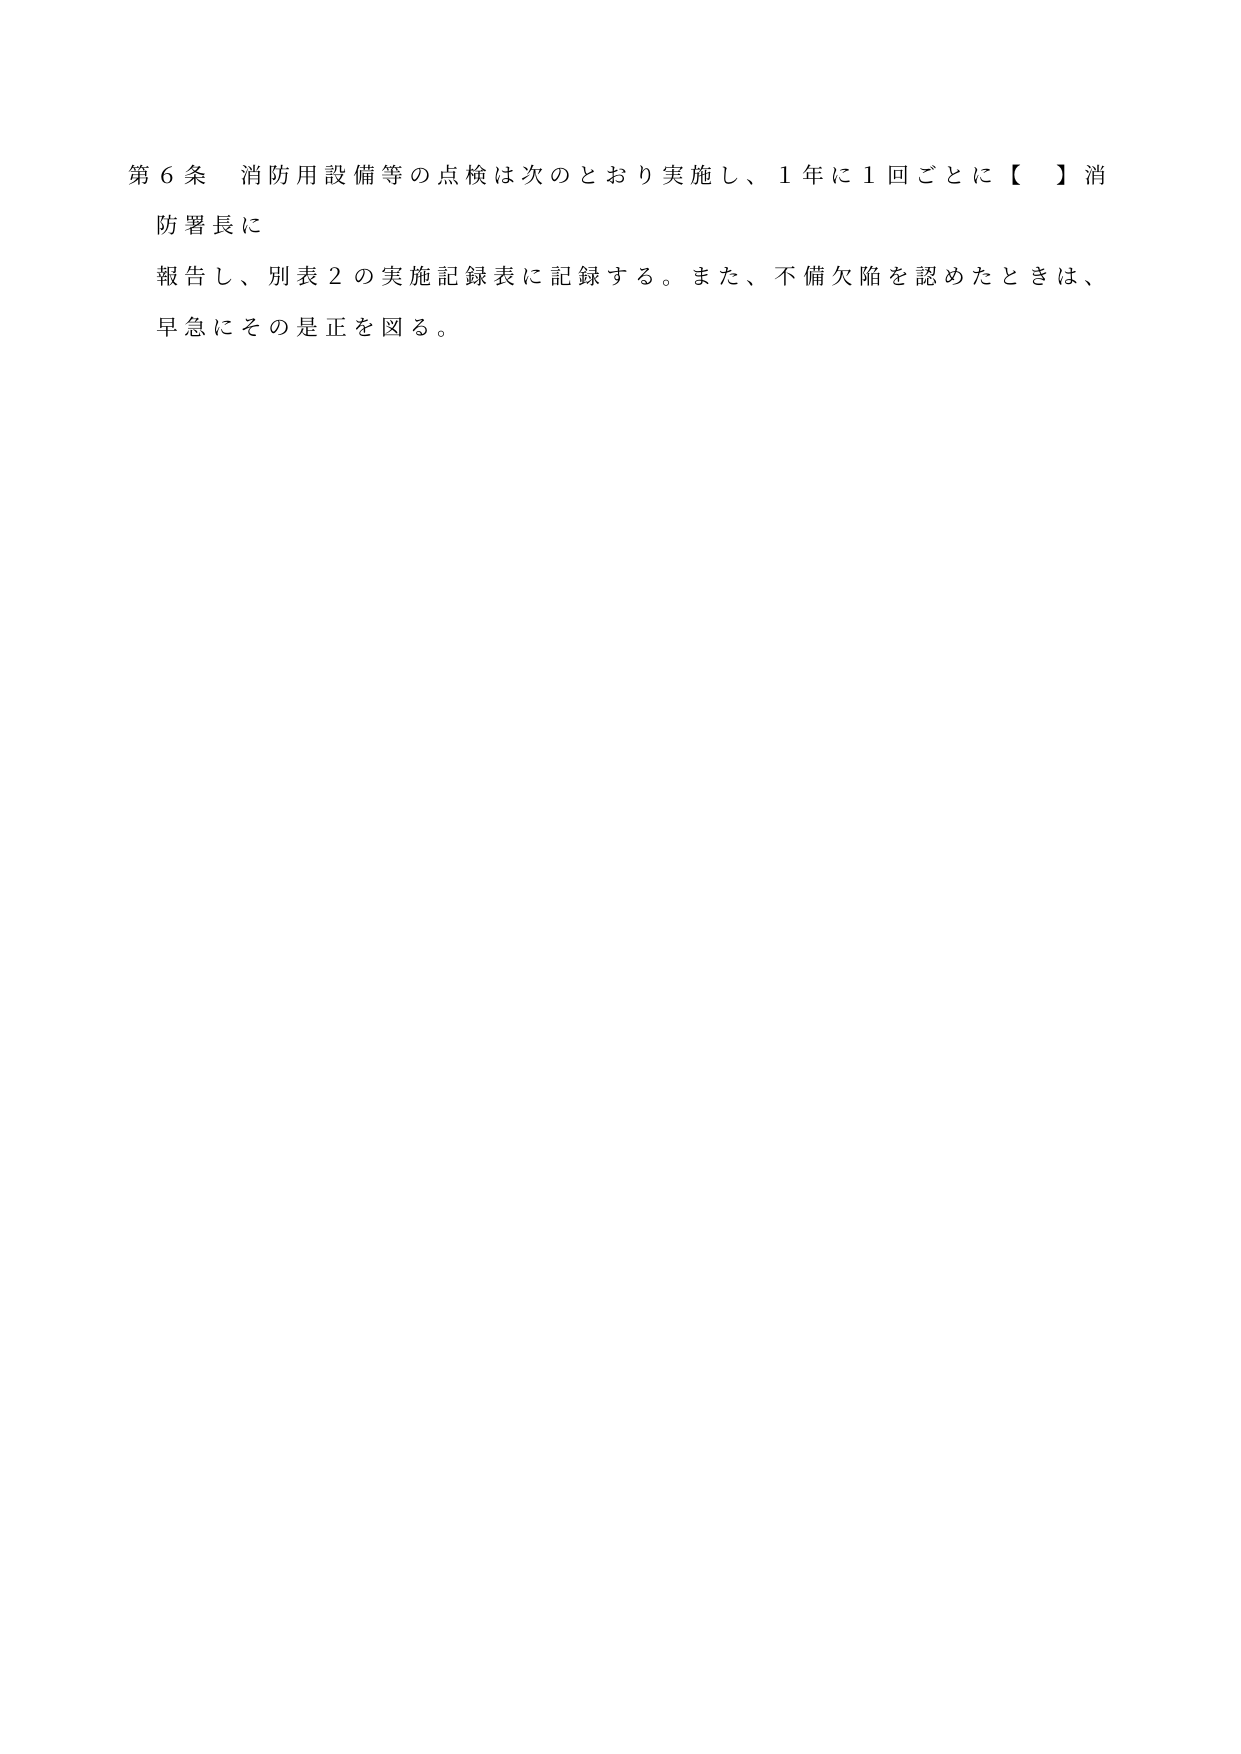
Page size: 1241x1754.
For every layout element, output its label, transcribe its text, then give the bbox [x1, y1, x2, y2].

text 第６条 消防用設備等の点検は次のとおり実施し、１年に１回ごとに【 】消防署長に [128, 149, 1112, 250]
text 報告し、別表２の実施記録表に記録する。また、不備欠陥を認めたときは、早急にその是正を図る。 [153, 250, 1112, 351]
